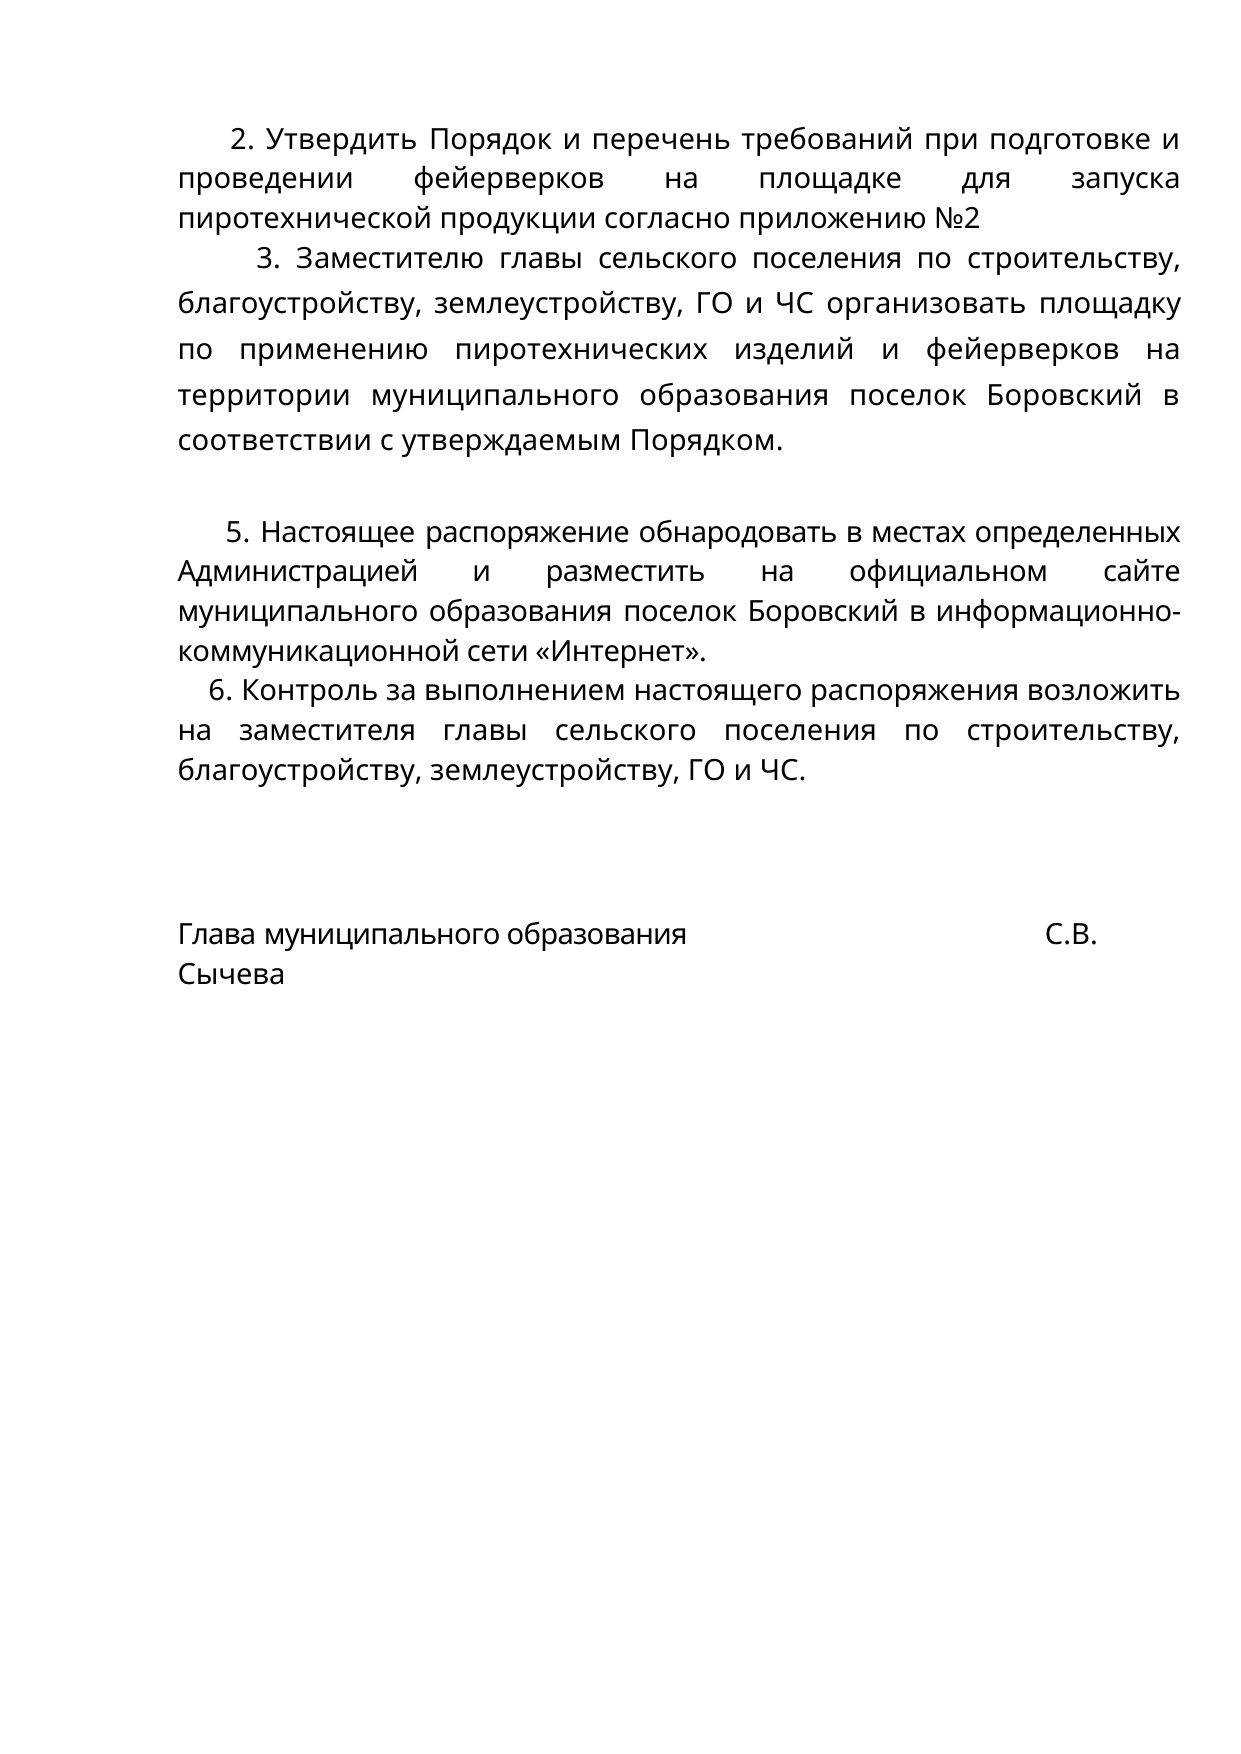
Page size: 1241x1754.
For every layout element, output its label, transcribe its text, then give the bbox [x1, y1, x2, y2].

text 5. Настоящее распоряжение обнародовать в местах определенных Администрацией и разместить на официальном сайте муниципального образования поселок Боровский в информационно-коммуникационной сети «Интернет». [177, 511, 1181, 670]
text 3. Заместителю главы сельского поселения по строительству, благоустройству, землеустройству, ГО и ЧС организовать площадку по применению пиротехнических изделий и фейерверков на территории муниципального образования поселок Боровский в соответствии с утверждаемым Порядком. [177, 237, 1181, 459]
text Глава муниципального образования С.В. Сычева [177, 913, 1181, 993]
text 2. Утвердить Порядок и перечень требований при подготовке и проведении фейерверков на площадке для запуска пиротехнической продукции согласно приложению №2 [177, 118, 1181, 237]
text 6. Контроль за выполнением настоящего распоряжения возложить на заместителя главы сельского поселения по строительству, благоустройству, землеустройству, ГО и ЧС. [177, 670, 1181, 789]
